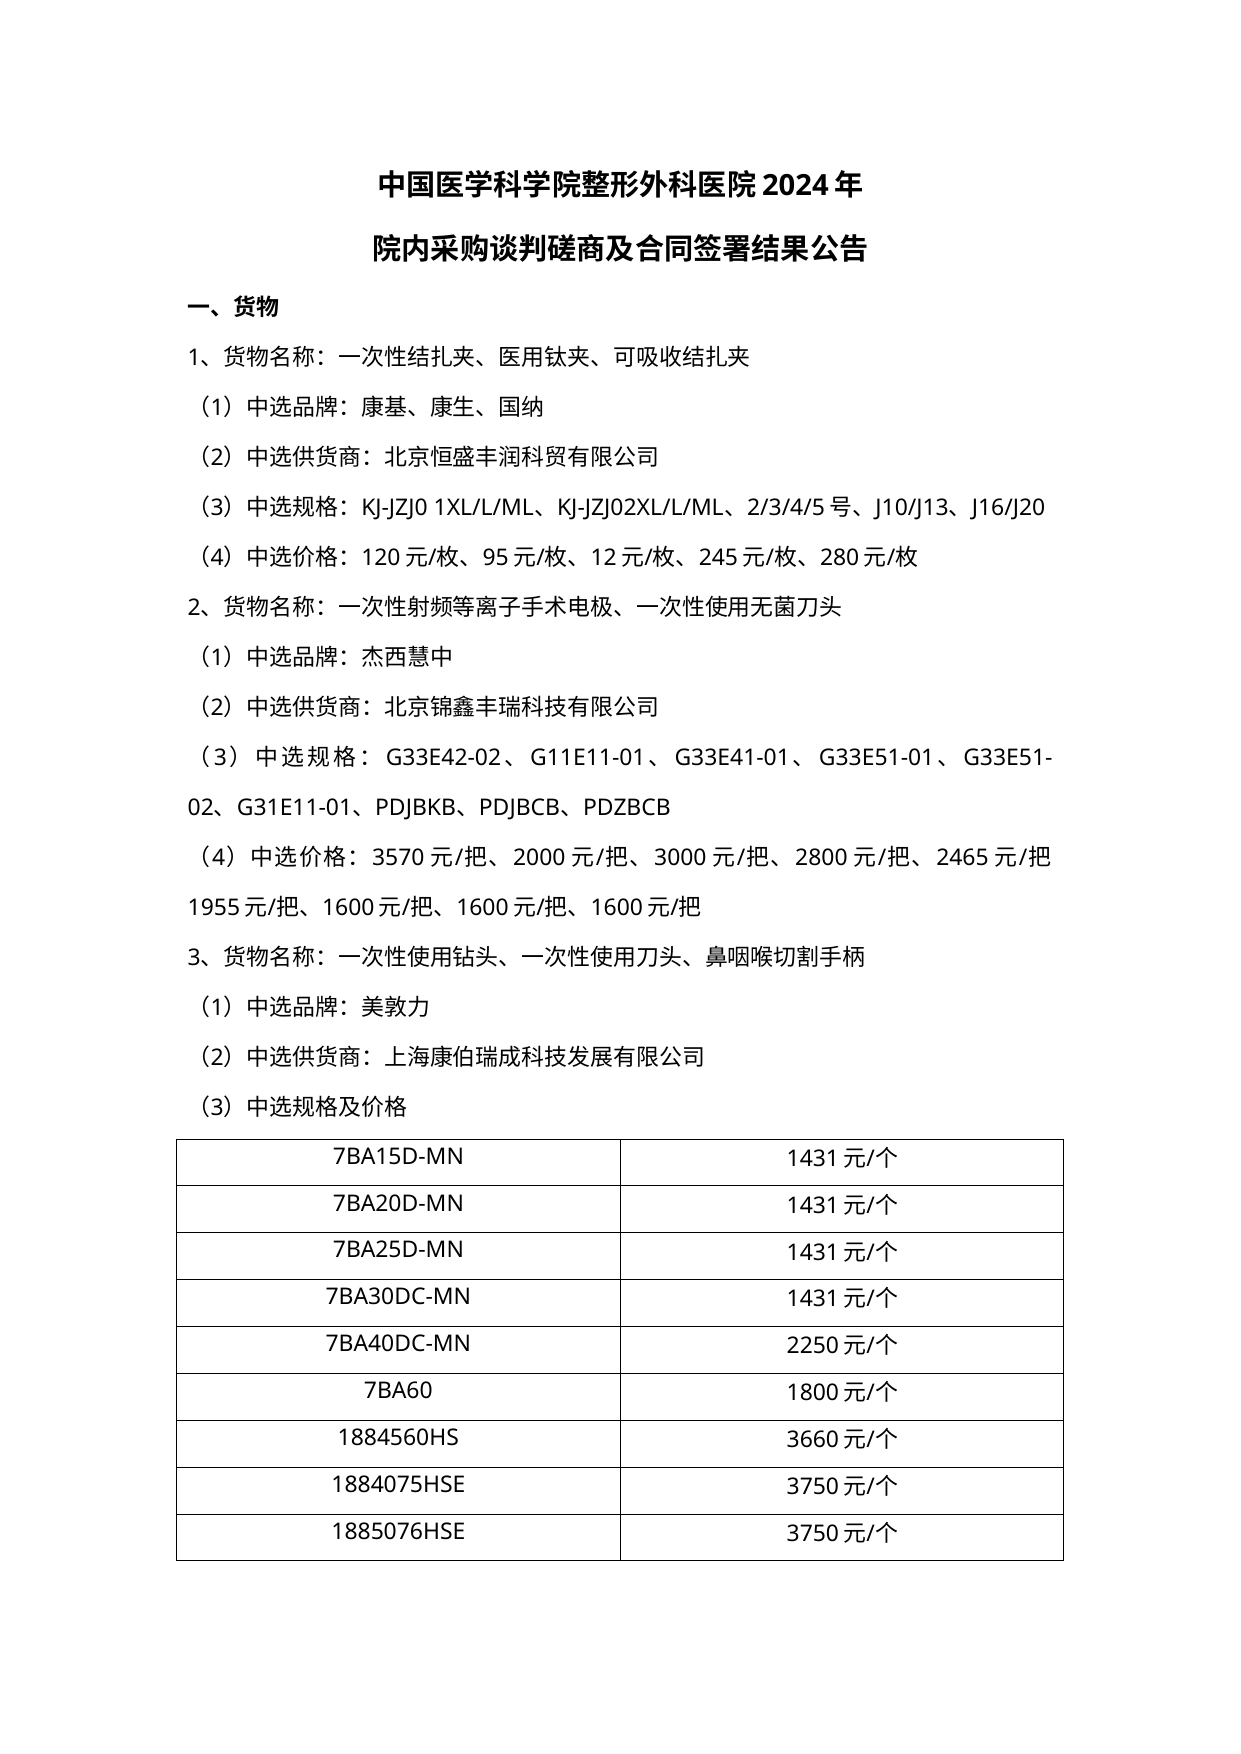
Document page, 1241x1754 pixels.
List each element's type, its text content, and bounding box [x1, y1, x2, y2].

text （1）中选品牌：杰西慧中 [187, 639, 1053, 672]
table_cell 7BA40DC-MN [177, 1327, 620, 1373]
table_cell 1884560HS [177, 1421, 620, 1467]
text （3）中选规格：KJ-JZJ0 1XL/L/ML、KJ-JZJ02XL/L/ML、2/3/4/5号、J10/J13、J16/J20 [187, 489, 1053, 522]
table_cell 7BA30DC-MN [177, 1280, 620, 1326]
text （4）中选价格：120元/枚、95元/枚、12元/枚、245元/枚、280元/枚 [187, 539, 1053, 572]
table_cell 3750元/个 [621, 1515, 1063, 1560]
table_cell 2250元/个 [621, 1327, 1063, 1373]
text （1）中选品牌：美敦力 [187, 988, 1053, 1022]
text （2）中选供货商：北京锦鑫丰瑞科技有限公司 [187, 689, 1053, 722]
text 院内采购谈判磋商及合同签署结果公告 [187, 226, 1053, 268]
table_header 7BA15D-MN [177, 1140, 620, 1185]
text （4）中选价格：3570元/把、2000元/把、3000元/把、2800元/把、2465元/把、1955元/把、1600元/把、1600元/把、1600元/把 [187, 839, 1053, 922]
table_cell 1431元/个 [621, 1233, 1063, 1279]
table_cell 1884075HSE [177, 1468, 620, 1513]
table_cell 1885076HSE [177, 1515, 620, 1560]
text 2、货物名称：一次性射频等离子手术电极、一次性使用无菌刀头 [187, 589, 1053, 622]
table_cell 1431元/个 [621, 1280, 1063, 1326]
text 中国医学科学院整形外科医院2024年 [187, 162, 1053, 204]
table_cell 7BA20D-MN [177, 1186, 620, 1232]
text （3）中选规格：G33E42-02、G11E11-01、G33E41-01、G33E51-01、G33E51-02、G31E11-01、PDJBKB、PDJBCB、PDZBCB [187, 739, 1053, 822]
text （2）中选供货商：上海康伯瑞成科技发展有限公司 [187, 1038, 1053, 1072]
text （1）中选品牌：康基、康生、国纳 [187, 389, 1053, 422]
table_cell 1431元/个 [621, 1186, 1063, 1232]
table_header 1431元/个 [621, 1140, 1063, 1185]
table_cell 1800元/个 [621, 1374, 1063, 1420]
text （3）中选规格及价格 [187, 1088, 1053, 1122]
table_cell 3660元/个 [621, 1421, 1063, 1467]
table_cell 7BA60 [177, 1374, 620, 1420]
text 一、货物 [187, 289, 1053, 322]
text 1、货物名称：一次性结扎夹、医用钛夹、可吸收结扎夹 [187, 339, 1053, 372]
text 3、货物名称：一次性使用钻头、一次性使用刀头、鼻咽喉切割手柄 [187, 938, 1053, 972]
table_cell 7BA25D-MN [177, 1233, 620, 1279]
table_cell 3750元/个 [621, 1468, 1063, 1513]
text （2）中选供货商：北京恒盛丰润科贸有限公司 [187, 439, 1053, 472]
